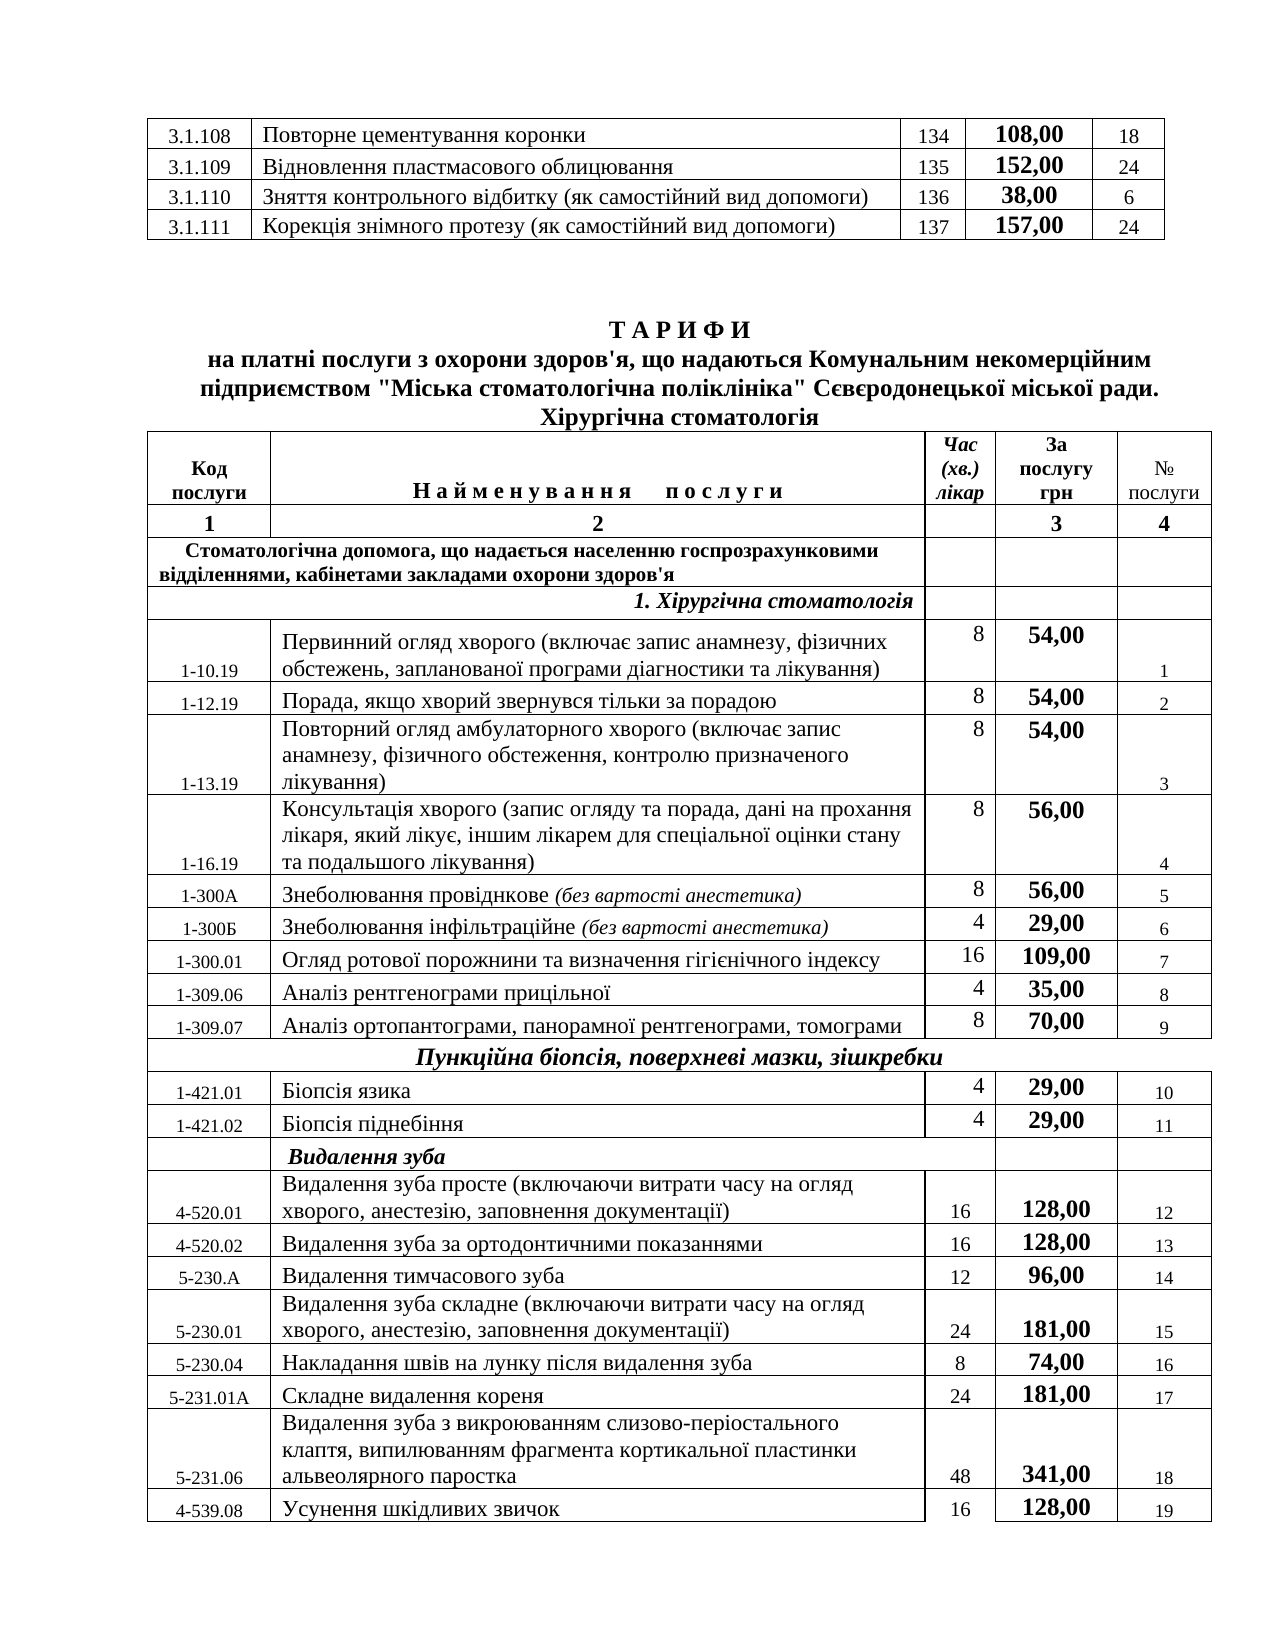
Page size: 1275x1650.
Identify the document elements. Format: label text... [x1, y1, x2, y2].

table_cell Знеболювання провіднкове (без вартості анестетика) [271, 875, 924, 907]
table_cell 108,00 [966, 119, 1092, 148]
table_cell 3.1.110 [148, 180, 251, 209]
table_cell 128,00 [996, 1171, 1117, 1223]
table_cell 1-13.19 [148, 715, 270, 794]
table_cell Видалення зуба складне (включаючи витрати часу на огляд хворого, анестезію, заповнення документації) [271, 1290, 924, 1343]
table_cell [1118, 538, 1211, 586]
table_cell Н а й м е н у в а н н я п о с л у г и [271, 432, 924, 504]
table_cell 3 [996, 505, 1117, 537]
table_cell 74,00 [996, 1344, 1117, 1375]
table_cell Зняття контрольного відбитку (як самостійний вид допомоги) [252, 180, 900, 209]
table_cell 12 [1118, 1171, 1211, 1223]
table_cell 13 [1118, 1224, 1211, 1256]
table_cell Код послуги [148, 432, 270, 504]
table_cell Відновлення пластмасового облицювання [252, 149, 900, 179]
table_cell [1118, 587, 1211, 619]
table_cell 18 [1118, 1409, 1211, 1488]
table_cell 5-231.01А [148, 1376, 270, 1408]
table_cell [148, 1138, 270, 1169]
table_cell 5-231.06 [148, 1409, 270, 1488]
table_cell 8 [926, 875, 995, 907]
table_cell Аналіз рентгенограми прицільної [271, 974, 924, 1005]
table_cell Консультація хворого (запис огляду та порада, дані на прохання лікаря, який лікує, іншим лікарем для спеціальної оцінки стану та подальшого лікування) [271, 795, 924, 874]
table_cell 24 [1093, 149, 1164, 179]
table_cell 16 [1118, 1344, 1211, 1375]
table_cell Видалення зуба з викроюванням слизово-періостального клаптя, випилюванням фрагмента кортикальної пластинки альвеолярного паростка [271, 1409, 924, 1488]
table_cell 56,00 [996, 795, 1117, 874]
table_cell 35,00 [996, 974, 1117, 1005]
table_cell Повторне цементування коронки [252, 119, 900, 148]
table_cell [926, 505, 995, 537]
table_cell 56,00 [996, 875, 1117, 907]
table_cell 15 [1118, 1290, 1211, 1343]
table_cell 3.1.109 [148, 149, 251, 179]
table_cell 16 [926, 1171, 995, 1223]
table_cell Біопсія язика [271, 1072, 924, 1104]
table_cell Час (хв.) лікар [926, 432, 995, 504]
table_cell Видалення зуба за ортодонтичними показаннями [271, 1224, 924, 1256]
table_cell 16 [926, 1224, 995, 1256]
table_cell 29,00 [996, 1072, 1117, 1104]
table_cell Огляд ротової порожнини та визначення гігієнічного індексу [271, 941, 924, 973]
table_cell 109,00 [996, 941, 1117, 973]
table_cell [996, 538, 1117, 586]
table_cell Знеболювання інфільтраційне (без вартості анестетика) [271, 908, 924, 940]
table_cell За послугу грн [996, 432, 1117, 504]
table_cell 70,00 [996, 1006, 1117, 1038]
table_cell 4-520.01 [148, 1171, 270, 1223]
table_cell 8 [926, 1006, 995, 1038]
table_cell 16 [926, 941, 995, 973]
table_cell 48 [926, 1409, 995, 1488]
table_cell 2 [1118, 682, 1211, 714]
table_cell 1-300А [148, 875, 270, 907]
table_cell Усунення шкідливих звичок [271, 1489, 924, 1521]
table_cell 10 [1118, 1072, 1211, 1104]
table_cell 4 [1118, 505, 1211, 537]
table_cell [996, 587, 1117, 619]
table_cell 17 [1118, 1376, 1211, 1408]
table_cell 1-12.19 [148, 682, 270, 714]
table_cell 8 [926, 620, 995, 681]
table_cell 1 [1118, 620, 1211, 681]
table_cell 157,00 [966, 210, 1092, 239]
table_cell 14 [1118, 1257, 1211, 1289]
table_cell 1-421.01 [148, 1072, 270, 1104]
table_cell 54,00 [996, 620, 1117, 681]
table_cell 128,00 [996, 1489, 1117, 1521]
table_cell 96,00 [996, 1257, 1117, 1289]
table_cell 134 [901, 119, 965, 148]
table_cell 4 [926, 1105, 995, 1137]
table_cell 8 [926, 1344, 995, 1375]
table_cell Аналіз ортопантограми, панорамної рентгенограми, томограми [271, 1006, 924, 1038]
table_header Т А Р И Ф И [148, 287, 1211, 344]
table_cell 8 [926, 682, 995, 714]
table_cell 2 [271, 505, 924, 537]
table_cell Біопсія піднебіння [271, 1105, 924, 1137]
table_cell 12 [926, 1257, 995, 1289]
table_cell 341,00 [996, 1409, 1117, 1488]
table_cell 38,00 [966, 180, 1092, 209]
table_cell 8 [1118, 974, 1211, 1005]
table_cell 24 [926, 1290, 995, 1343]
table_cell 3 [1118, 715, 1211, 794]
table_cell 6 [1093, 180, 1164, 209]
table_cell 5-230.01 [148, 1290, 270, 1343]
table_cell 54,00 [996, 715, 1117, 794]
table_cell Корекція знімного протезу (як самостійний вид допомоги) [252, 210, 900, 239]
table_cell 5 [1118, 875, 1211, 907]
table_cell 1-300Б [148, 908, 270, 940]
table_cell 4-539.08 [148, 1489, 270, 1521]
table_cell [1118, 1138, 1211, 1169]
table_cell 4 [926, 1072, 995, 1104]
table_cell 1-421.02 [148, 1105, 270, 1137]
table_cell 128,00 [996, 1224, 1117, 1256]
table_cell 1-10.19 [148, 620, 270, 681]
table_cell 136 [901, 180, 965, 209]
table_cell Накладання швів на лунку після видалення зуба [271, 1344, 924, 1375]
table_cell 9 [1118, 1006, 1211, 1038]
table_cell 5-230.04 [148, 1344, 270, 1375]
table_cell 3.1.111 [148, 210, 251, 239]
table_cell 4 [1118, 795, 1211, 874]
table_cell 181,00 [996, 1290, 1117, 1343]
table_cell 4 [926, 908, 995, 940]
table_cell 29,00 [996, 908, 1117, 940]
table_cell 1-309.06 [148, 974, 270, 1005]
table_cell Первинний огляд хворого (включає запис анамнезу, фізичних обстежень, запланованої програми діагностики та лікування) [271, 620, 924, 681]
table_cell 152,00 [966, 149, 1092, 179]
table_cell Порада, якщо хворий звернувся тільки за порадою [271, 682, 924, 714]
table_cell 7 [1118, 941, 1211, 973]
table_cell Повторний огляд амбулаторного хворого (включає запис анамнезу, фізичного обстеження, контролю призначеного лікування) [271, 715, 924, 794]
table_cell 1 [148, 505, 270, 537]
table_cell № послуги [1118, 432, 1211, 504]
table_cell Видалення зуба просте (включаючи витрати часу на огляд хворого, анестезію, заповнення документації) [271, 1171, 924, 1223]
table_cell 29,00 [996, 1105, 1117, 1137]
table_cell 54,00 [996, 682, 1117, 714]
table_cell 5-230.А [148, 1257, 270, 1289]
table_cell Видалення зуба [271, 1138, 995, 1169]
table_cell 1-16.19 [148, 795, 270, 874]
table_cell 18 [1093, 119, 1164, 148]
table_cell 3.1.108 [148, 119, 251, 148]
table_cell Видалення тимчасового зуба [271, 1257, 924, 1289]
table_cell 4 [926, 974, 995, 1005]
table_cell [926, 587, 995, 619]
table_cell [996, 1138, 1117, 1169]
table_cell 24 [926, 1376, 995, 1408]
table_cell [926, 538, 995, 586]
table_cell 181,00 [996, 1376, 1117, 1408]
table_cell 6 [1118, 908, 1211, 940]
table_cell 1-300.01 [148, 941, 270, 973]
table_cell 1. Хірургічна стоматологія [148, 587, 924, 619]
table_cell Стоматологічна допомога, що надається населенню госпрозрахунковими відділеннями, кабінетами закладами охорони здоров'я [148, 538, 924, 586]
table_cell 4-520.02 [148, 1224, 270, 1256]
table_cell на платні послуги з охорони здоров'я, що надаються Комунальним некомерційним підприємством "Міська стоматологічна поліклініка" Сєвєродонецької міської ради. Хірургічна стоматологія [148, 344, 1211, 431]
table_cell 1-309.07 [148, 1006, 270, 1038]
table_cell 135 [901, 149, 965, 179]
table_cell 24 [1093, 210, 1164, 239]
table_cell 8 [926, 715, 995, 794]
table_cell Пункційна біопсія, поверхневі мазки, зішкребки [148, 1039, 1211, 1071]
table_cell 16 [926, 1489, 995, 1521]
table_cell 137 [901, 210, 965, 239]
table_cell 8 [926, 795, 995, 874]
table_cell 11 [1118, 1105, 1211, 1137]
table_cell 19 [1118, 1489, 1211, 1521]
table_cell Складне видалення кореня [271, 1376, 924, 1408]
